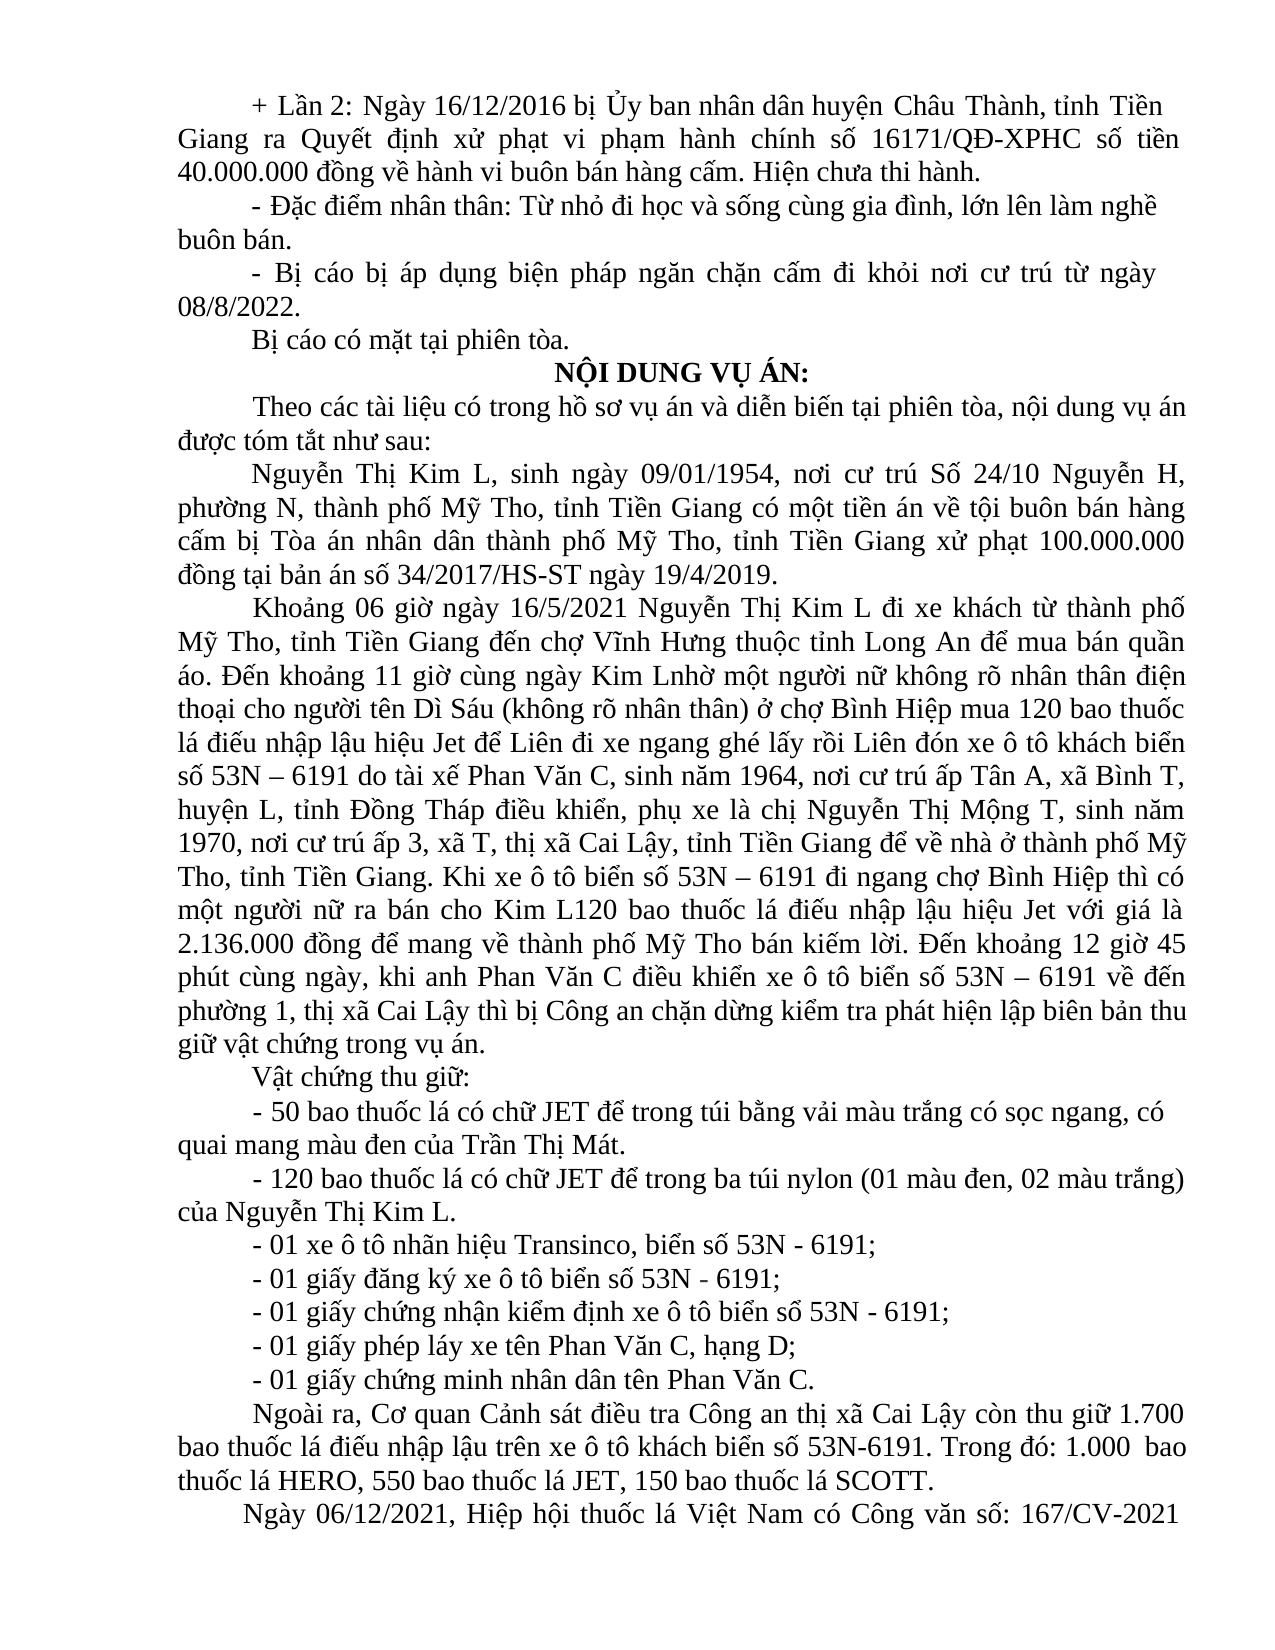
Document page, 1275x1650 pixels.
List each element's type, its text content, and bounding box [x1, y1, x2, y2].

list 01 giấy phép láy xe tên Phan Văn C, hạng D; [252, 1328, 1198, 1362]
list Bị cáo bị áp dụng biện pháp ngăn chặn cấm đi khỏi nơi cư trú từ ngày 08/8/2022. [177, 256, 1186, 323]
text Ngoài ra, Cơ quan Cảnh sát điều tra Công an thị xã Cai Lậy còn thu giữ 1.700 bao thuốc lá điếu nhập lậu trên xe ô tô khách biển số 53N-6191. Trong đó: 1.000 bao thuốc lá HERO, 550 bao thuốc lá JET, 150 bao thuốc lá SCOTT. [177, 1396, 1187, 1496]
list 01 giấy chứng nhận kiểm định xe ô tô biển sổ 53N - 6191; [252, 1295, 1198, 1328]
text Vật chứng thu giữ: [251, 1060, 1198, 1094]
list 01 giấy đăng ký xe ô tô biển số 53N - 6191; [252, 1261, 1198, 1295]
text Ngày 06/12/2021, Hiệp hội thuốc lá Việt Nam có Công văn số: 167/CV-2021 [243, 1496, 1198, 1530]
text Khoảng 06 giờ ngày 16/5/2021 Nguyễn Thị Kim L đi xe khách từ thành phố Mỹ Tho, tỉnh Tiền Giang đến chợ Vĩnh Hưng thuộc tỉnh Long An để mua bán quần áo. Đến khoảng 11 giờ cùng ngày Kim Lnhờ một người nữ không rõ nhân thân điện thoại cho người tên Dì Sáu (không rõ nhân thân) ở chợ Bình Hiệp mua 120 bao thuốc lá điếu nhập lậu hiệu Jet để Liên đi xe ngang ghé lấy rồi Liên đón xe ô tô khách biển số 53N – 6191 do tài xế Phan Văn C, sinh năm 1964, nơi cư trú ấp Tân A, xã Bình T, huyện L, tỉnh Đồng Tháp điều khiển, phụ xe là chị Nguyễn Thị Mộng T, sinh năm 1970, nơi cư trú ấp 3, xã T, thị xã Cai Lậy, tỉnh Tiền Giang để về nhà ở thành phố Mỹ Tho, tỉnh Tiền Giang. Khi xe ô tô biển số 53N – 6191 đi ngang chợ Bình Hiệp thì có một người nữ ra bán cho Kim L120 bao thuốc lá điếu nhập lậu hiệu Jet với giá là [177, 591, 1187, 926]
text 2.136.000 đồng để mang về thành phố Mỹ Tho bán kiếm lời. Đến khoảng 12 giờ 45 phút cùng ngày, khi anh Phan Văn C điều khiển xe ô tô biển số 53N – 6191 về đến phường 1, thị xã Cai Lậy thì bị Công an chặn dừng kiểm tra phát hiện lập biên bản thu giữ vật chứng trong vụ án. [177, 926, 1187, 1060]
list Đặc điểm nhân thân: Từ nhỏ đi học và sống cùng gia đình, lớn lên làm nghề buôn bán. [177, 188, 1186, 256]
list 01 xe ô tô nhãn hiệu Transinco, biển số 53N - 6191; [252, 1228, 1198, 1261]
list 50 bao thuốc lá có chữ JET để trong túi bằng vải màu trắng có sọc ngang, có quai mang màu đen của Trần Thị Mát. [177, 1094, 1187, 1161]
text 40.000.000 đồng về hành vi buôn bán hàng cấm. Hiện chưa thi hành. [177, 155, 1198, 188]
list 120 bao thuốc lá có chữ JET để trong ba túi nylon (01 màu đen, 02 màu trắng) của Nguyễn Thị Kim L. [177, 1161, 1186, 1228]
text Nguyễn Thị Kim L, sinh ngày 09/01/1954, nơi cư trú Số 24/10 Nguyễn H, phường N, thành phố Mỹ Tho, tỉnh Tiền Giang có một tiền án về tội buôn bán hàng cấm bị Tòa án nhân dân thành phố Mỹ Tho, tỉnh Tiền Giang xử phạt 100.000.000 đồng tại bản án số 34/2017/HS-ST ngày 19/4/2019. [177, 456, 1187, 591]
text Bị cáo có mặt tại phiên tòa. [251, 323, 1198, 356]
list 01 giấy chứng minh nhân dân tên Phan Văn C. [252, 1362, 1198, 1396]
text Theo các tài liệu có trong hồ sơ vụ án và diễn biến tại phiên tòa, nội dung vụ án được tóm tắt như sau: [177, 389, 1187, 456]
text NỘI DUNG VỤ ÁN: [287, 356, 1077, 389]
text + Lần 2: Ngày 16/12/2016 bị Ủy ban nhân dân huyện Châu Thành, tỉnh Tiền Giang ra Quyết định xử phạt vi phạm hành chính số 16171/QĐ-XPHC số tiền [177, 88, 1198, 155]
